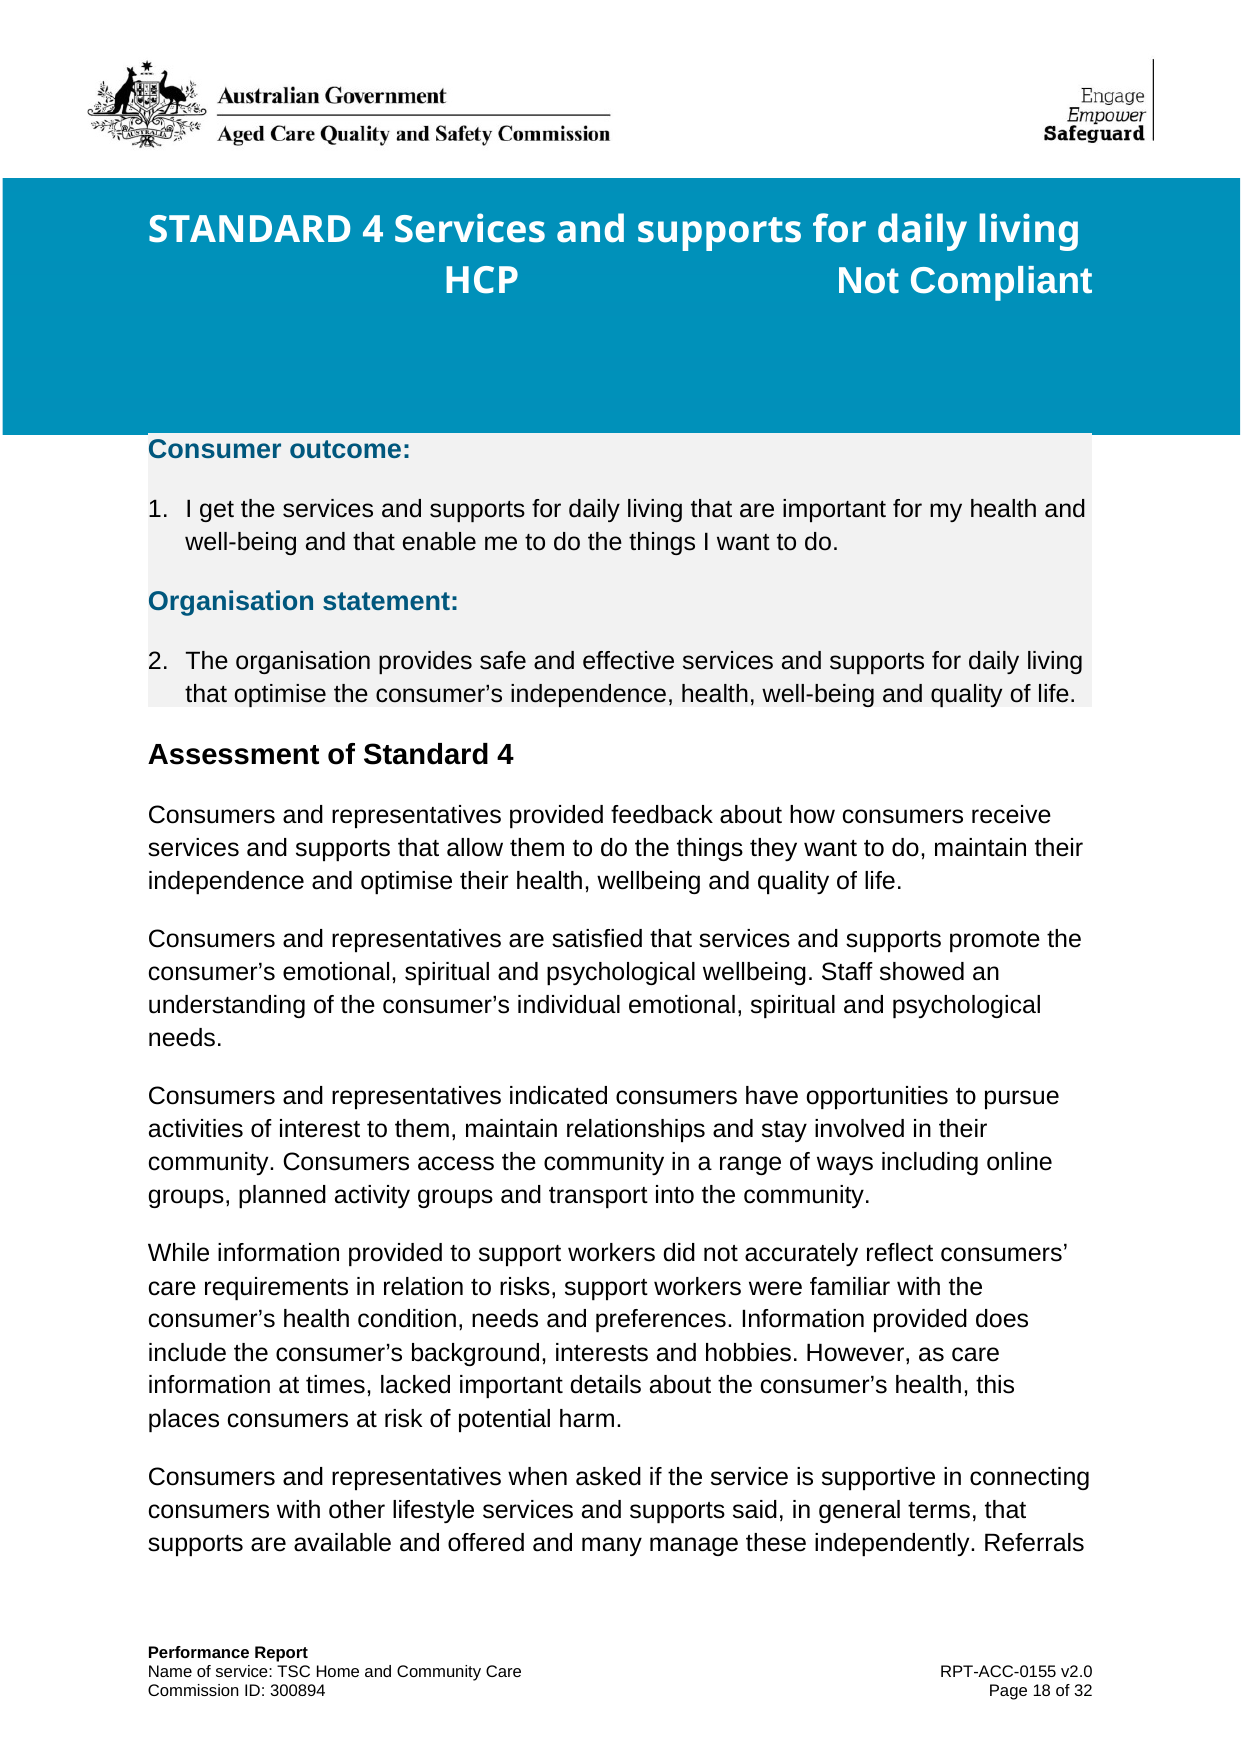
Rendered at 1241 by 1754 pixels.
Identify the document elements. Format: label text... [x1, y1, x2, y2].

picture [1, 0, 1241, 169]
text Consumers and representatives provided feedback about how consumers receive services and supports that allow them to do the things they want to do, maintain their independence and optimise their health, wellbeing and quality of life. [148, 800, 1092, 895]
subtitle HCP Not Compliant [148, 253, 1092, 350]
list The organisation provides safe and effective services and supports for daily living that optimise the consumer’s independence, health, well-being and quality of life. [148, 646, 1092, 707]
text Consumers and representatives indicated consumers have opportunities to pursue activities of interest to them, maintain relationships and stay involved in their community. Consumers access the community in a range of ways including online groups, planned activity groups and transport into the community. [148, 1081, 1092, 1209]
text While information provided to support workers did not accurately reflect consumers’ care requirements in relation to risks, support workers were familiar with the consumer’s health condition, needs and preferences. Information provided does include the consumer’s background, interests and hobbies. However, as care information at times, lacked important details about the consumer’s health, this places consumers at risk of potential harm. [148, 1238, 1092, 1432]
subtitle Organisation statement: [148, 585, 1092, 616]
subtitle Consumer outcome: [148, 433, 1092, 464]
subtitle STANDARD 4 Services and supports for daily living [148, 202, 1092, 253]
text Consumers and representatives are satisfied that services and supports promote the consumer’s emotional, spiritual and psychological wellbeing. Staff showed an understanding of the consumer’s individual emotional, spiritual and psychological needs. [148, 924, 1092, 1052]
subtitle Assessment of Standard 4 [148, 737, 1092, 770]
list I get the services and supports for daily living that are important for my health and well-being and that enable me to do the things I want to do. [148, 494, 1092, 555]
